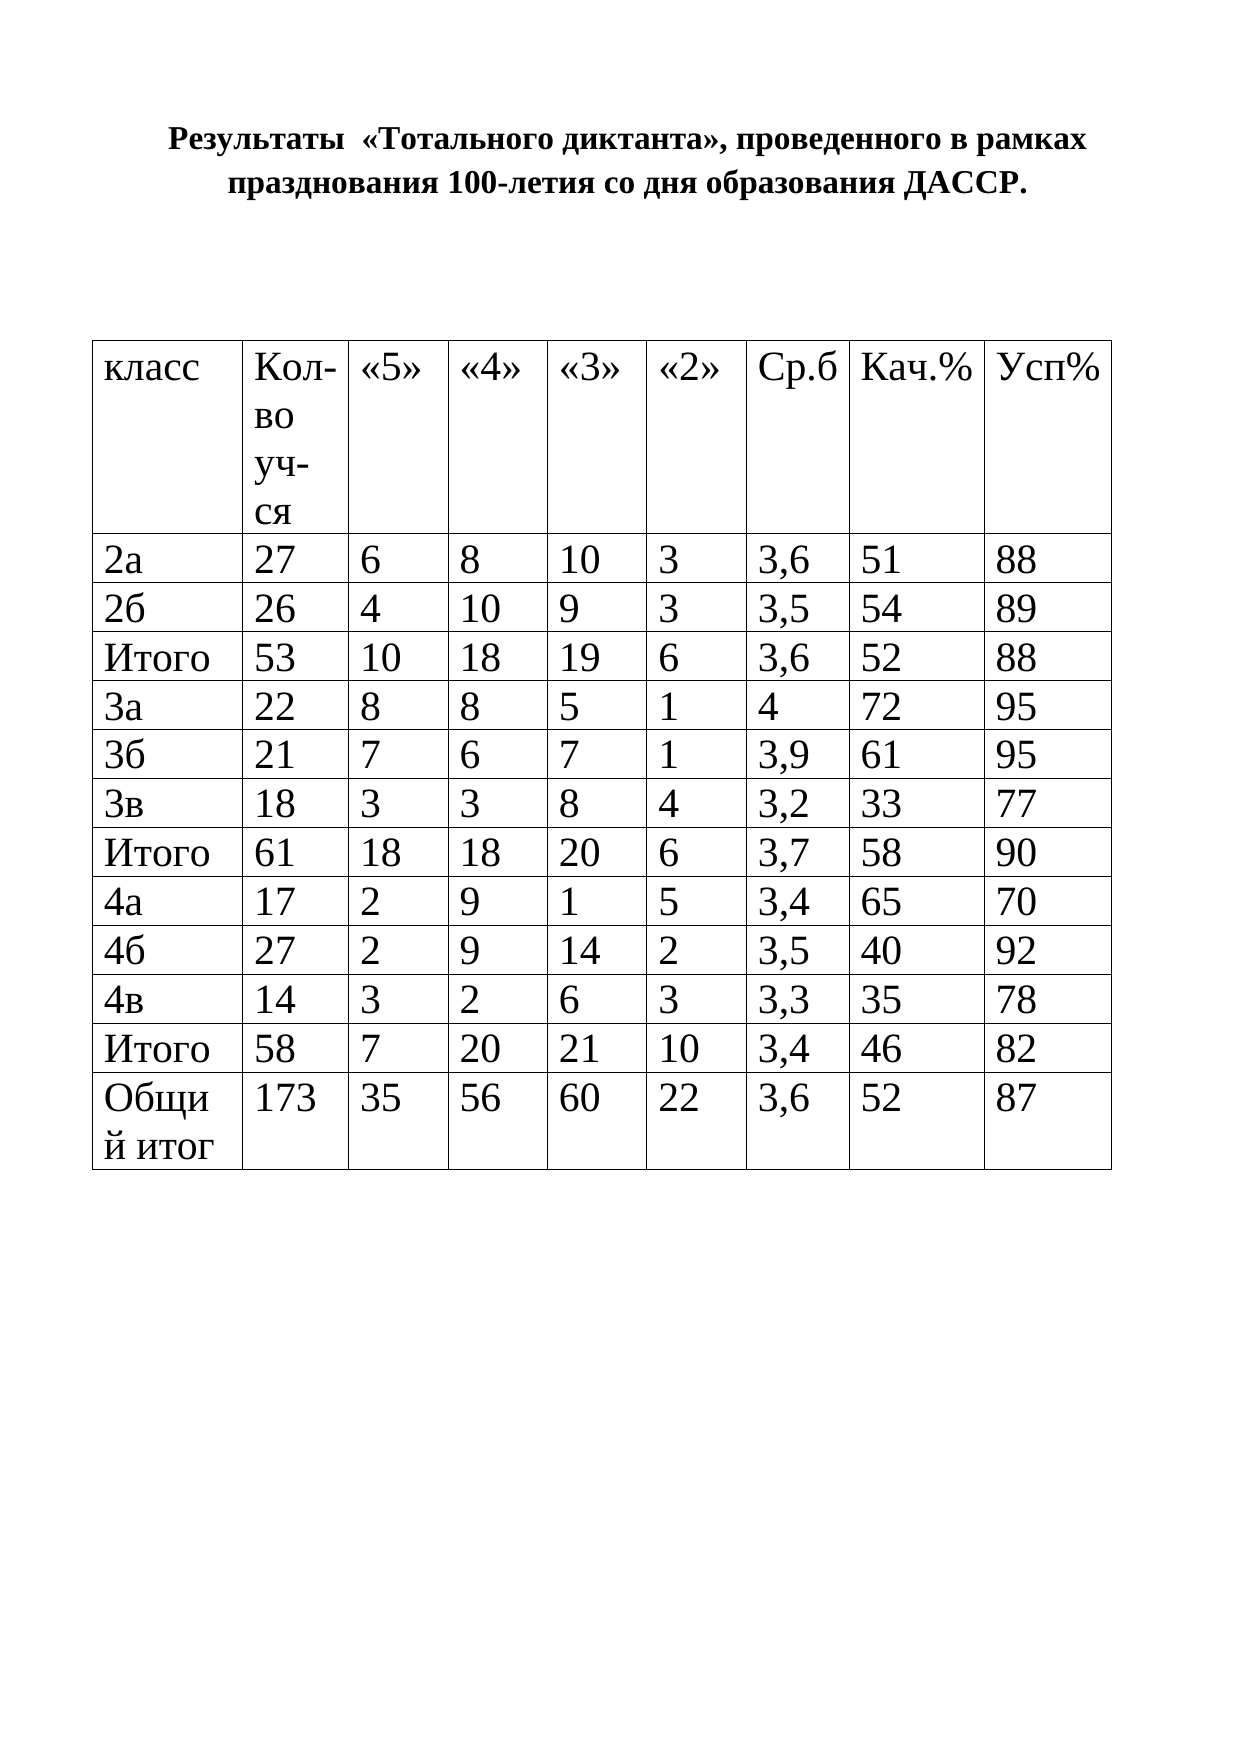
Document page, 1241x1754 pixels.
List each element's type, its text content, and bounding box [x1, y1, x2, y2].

table_cell 53 [243, 632, 348, 680]
table_cell 18 [449, 632, 547, 680]
table_cell 22 [243, 681, 348, 729]
table_header Кач.% [850, 341, 984, 533]
table_cell 3,2 [747, 779, 849, 827]
table_cell 4а [93, 877, 242, 925]
table_cell 3а [93, 681, 242, 729]
table_cell 8 [548, 779, 646, 827]
table_cell 18 [243, 779, 348, 827]
table_cell 4б [93, 926, 242, 974]
table_cell 92 [985, 926, 1111, 974]
table_cell 3,7 [747, 828, 849, 876]
table_cell 88 [985, 534, 1111, 582]
table_cell 8 [349, 681, 448, 729]
table_cell 61 [850, 730, 984, 778]
table_cell 6 [449, 730, 547, 778]
table_cell 2а [93, 534, 242, 582]
table_cell 8 [449, 681, 547, 729]
table_cell 17 [243, 877, 348, 925]
table_cell 2 [349, 926, 448, 974]
table_cell 3,9 [747, 730, 849, 778]
table_cell 35 [850, 975, 984, 1023]
table_cell 3 [449, 779, 547, 827]
table_cell 9 [449, 877, 547, 925]
table_cell 4 [349, 583, 448, 631]
table_cell 10 [349, 632, 448, 680]
table_cell 27 [243, 534, 348, 582]
table_cell 14 [548, 926, 646, 974]
table_cell 1 [647, 730, 746, 778]
table_cell 90 [985, 828, 1111, 876]
table_cell 26 [243, 583, 348, 631]
table_cell 14 [243, 975, 348, 1023]
table_cell 4в [93, 975, 242, 1023]
table_cell 2 [449, 975, 547, 1023]
table_cell 95 [985, 730, 1111, 778]
table_cell 56 [449, 1073, 547, 1168]
table_cell 4 [747, 681, 849, 729]
table_cell 52 [850, 1073, 984, 1168]
table_cell 21 [548, 1024, 646, 1072]
table_cell 40 [850, 926, 984, 974]
table_cell 58 [850, 828, 984, 876]
table_cell 21 [243, 730, 348, 778]
table_cell 1 [548, 877, 646, 925]
table_cell 18 [349, 828, 448, 876]
table_cell 7 [548, 730, 646, 778]
table_cell 89 [985, 583, 1111, 631]
table_cell 88 [985, 632, 1111, 680]
table_cell 3,6 [747, 632, 849, 680]
table_cell 54 [850, 583, 984, 631]
table_cell 70 [985, 877, 1111, 925]
table_cell 82 [985, 1024, 1111, 1072]
table_cell 5 [647, 877, 746, 925]
table_cell 61 [243, 828, 348, 876]
table_cell 8 [449, 534, 547, 582]
table_cell 6 [647, 828, 746, 876]
table_cell 77 [985, 779, 1111, 827]
table_cell 2 [647, 926, 746, 974]
table_cell 9 [449, 926, 547, 974]
table_cell 46 [850, 1024, 984, 1072]
table_cell 95 [985, 681, 1111, 729]
table_cell 22 [647, 1073, 746, 1168]
table_cell 78 [985, 975, 1111, 1023]
table_cell 3 [647, 583, 746, 631]
table_cell 33 [850, 779, 984, 827]
table_cell 10 [548, 534, 646, 582]
table_cell 3 [349, 975, 448, 1023]
table_cell 27 [243, 926, 348, 974]
table_header Усп% [985, 341, 1111, 533]
table_cell 2 [349, 877, 448, 925]
table_cell 58 [243, 1024, 348, 1072]
table_cell 3,5 [747, 926, 849, 974]
table_header «4» [449, 341, 547, 533]
text Результаты «Тотального диктанта», проведенного в рамках празднования 100-летия со дня образования ДАССР. [103, 118, 1152, 201]
table_cell 3,4 [747, 1024, 849, 1072]
table_cell 6 [349, 534, 448, 582]
table_cell 3б [93, 730, 242, 778]
table_cell 72 [850, 681, 984, 729]
table_cell 5 [548, 681, 646, 729]
table_cell 87 [985, 1073, 1111, 1168]
table_cell 3 [349, 779, 448, 827]
table_header «2» [647, 341, 746, 533]
table_cell 60 [548, 1073, 646, 1168]
table_cell 7 [349, 730, 448, 778]
table_cell Общий итог [93, 1073, 242, 1168]
table_header Ср.б [747, 341, 849, 533]
table_header «3» [548, 341, 646, 533]
table_header класс [93, 341, 242, 533]
table_cell 3,5 [747, 583, 849, 631]
table_cell 10 [647, 1024, 746, 1072]
table_cell Итого [93, 1024, 242, 1072]
table_cell 35 [349, 1073, 448, 1168]
table_cell 51 [850, 534, 984, 582]
table_cell 52 [850, 632, 984, 680]
table_cell 3 [647, 534, 746, 582]
table_cell 173 [243, 1073, 348, 1168]
table_cell 19 [548, 632, 646, 680]
table_cell 3,6 [747, 534, 849, 582]
table_cell 65 [850, 877, 984, 925]
table_cell 3,4 [747, 877, 849, 925]
table_cell 18 [449, 828, 547, 876]
table_cell 6 [548, 975, 646, 1023]
table_cell 3,6 [747, 1073, 849, 1168]
table_cell 1 [647, 681, 746, 729]
table_cell Итого [93, 632, 242, 680]
table_cell 20 [449, 1024, 547, 1072]
table_cell 2б [93, 583, 242, 631]
table_cell 3в [93, 779, 242, 827]
table_header Кол-во уч-ся [243, 341, 348, 533]
table_cell 20 [548, 828, 646, 876]
table_cell 3 [647, 975, 746, 1023]
table_cell Итого [93, 828, 242, 876]
table_cell 9 [548, 583, 646, 631]
table_cell 4 [647, 779, 746, 827]
table_cell 3,3 [747, 975, 849, 1023]
table_header «5» [349, 341, 448, 533]
table_cell 7 [349, 1024, 448, 1072]
table_cell 10 [449, 583, 547, 631]
table_cell 6 [647, 632, 746, 680]
